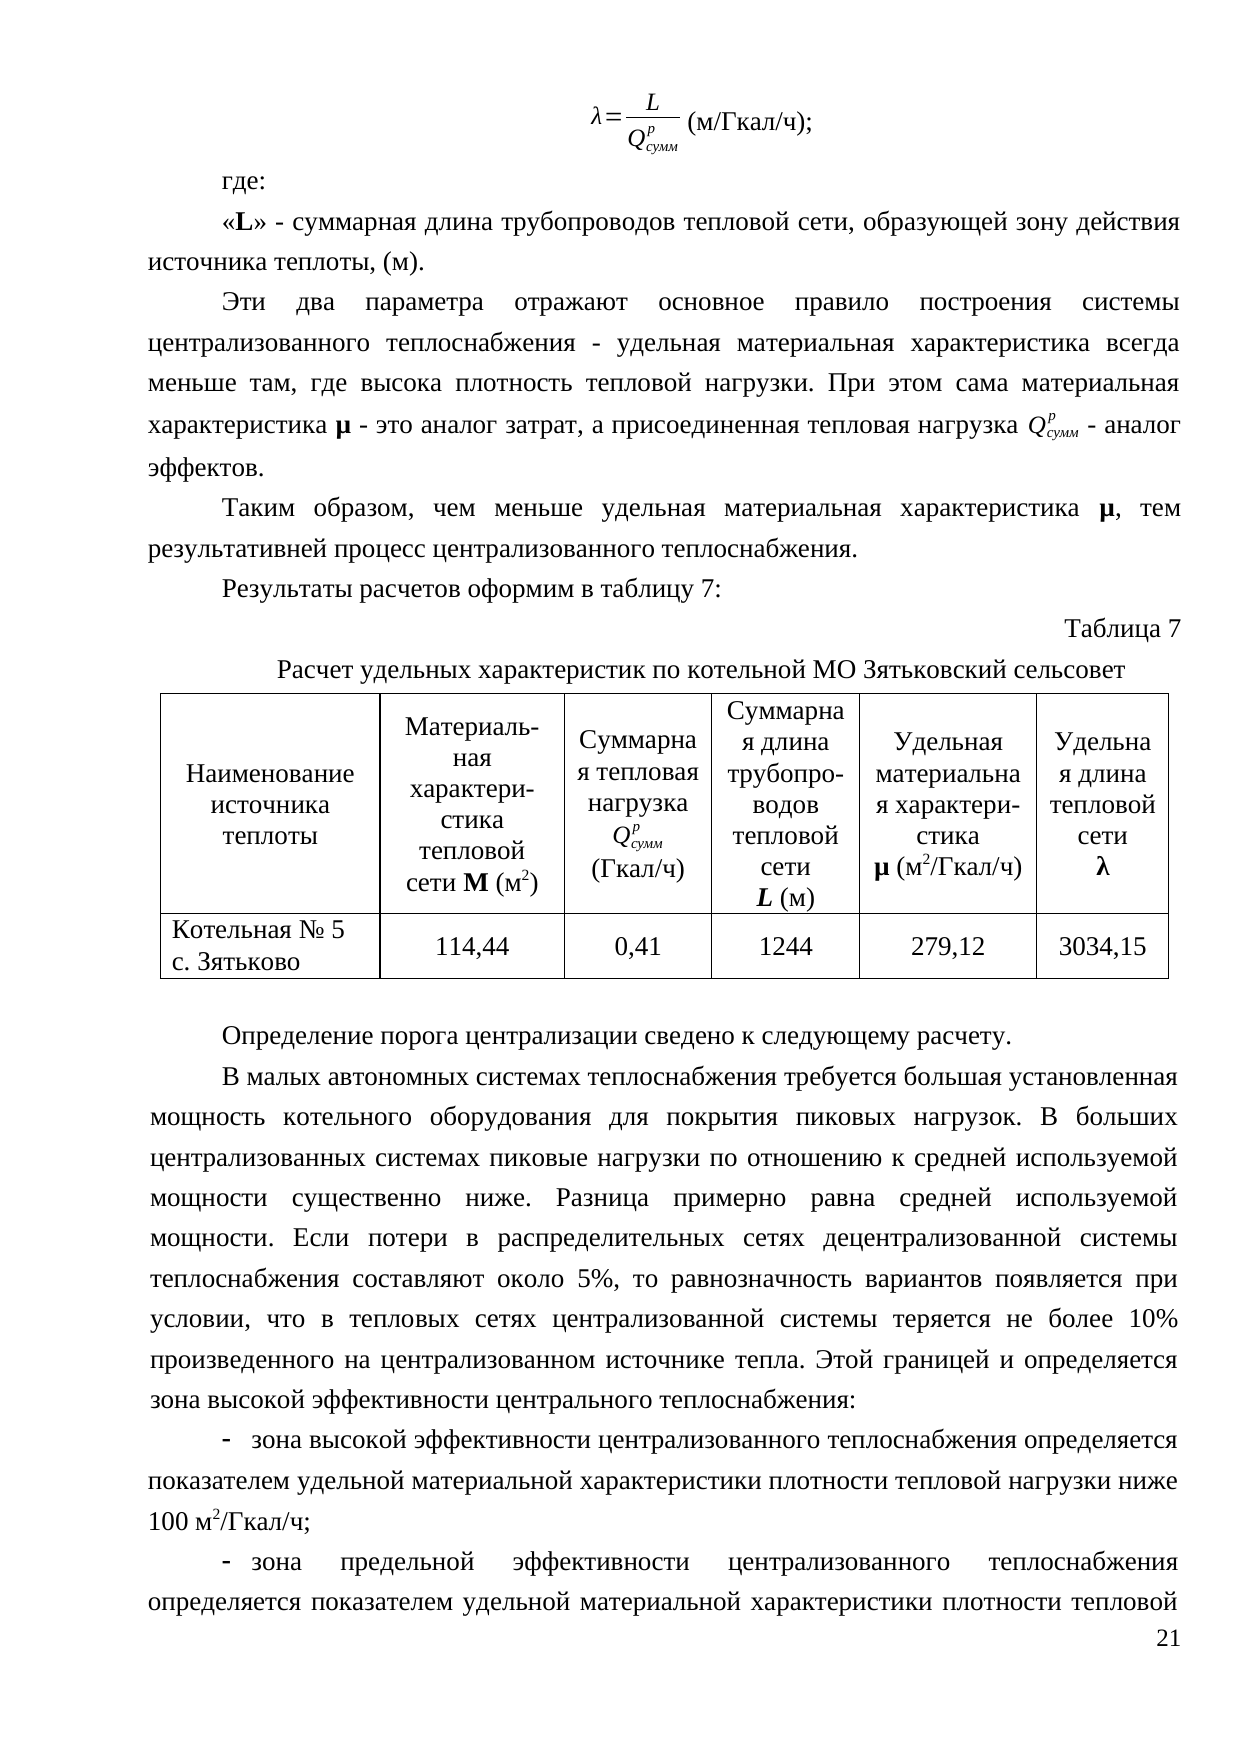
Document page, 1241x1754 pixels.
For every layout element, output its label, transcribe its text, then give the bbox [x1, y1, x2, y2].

text В малых автономных системах теплоснабжения требуется большая установленная мощность котельного оборудования для покрытия пиковых нагрузок. В больших централизованных системах пиковые нагрузки по отношению к средней используемой мощности существенно ниже. Разница примерно равна средней используемой мощности. Если потери в распределительных сетях децентрализованной системы теплоснабжения составляют около 5%, то равнозначность вариантов появляется при условии, что в тепловых сетях централизованной системы теряется не более 10% произведенного на централизованном источнике тепла. Этой границей и определяется зона высокой эффективности центрального теплоснабжения: [150, 1060, 1179, 1414]
table_header Удельная длина тепловой сети λ [1037, 694, 1168, 912]
text «L» - суммарная длина трубопроводов тепловой сети, образующей зону действия источника теплоты, (м). [148, 204, 1181, 276]
table_header Удельная материальная характери-стика µ (м2/Гкал/ч) [860, 694, 1036, 912]
table_cell 3034,15 [1037, 914, 1168, 978]
table_cell Котельная № 5 с. Зятьково [161, 914, 379, 978]
table_cell 0,41 [565, 914, 711, 978]
text Расчет удельных характеристик по котельной МО Зятьковский сельсовет [148, 653, 1181, 684]
table_header Суммарная длина трубопро-водов тепловой сети L (м) [712, 694, 859, 912]
table_cell 279,12 [860, 914, 1036, 978]
text (м/Гкал/ч); [148, 89, 1181, 155]
text Таблица 7 [148, 612, 1181, 644]
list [148, 1545, 1179, 1617]
text Эти два параметра отражают основное правило построения системы централизованного теплоснабжения - удельная материальная характеристика всегда меньше там, где высока плотность тепловой нагрузки. При этом сама материальная характеристика µ - это аналог затрат, а присоединенная тепловая нагрузка - аналог эффектов. [148, 285, 1181, 482]
table_header Наименование источника теплоты [161, 694, 379, 912]
table_cell 114,44 [381, 914, 564, 978]
text Результаты расчетов оформим в таблицу 7: [148, 572, 1181, 603]
table_header Материаль-ная характери-стика тепловой сети М (м2) [381, 694, 564, 912]
text Определение порога централизации сведено к следующему расчету. [150, 1019, 1179, 1051]
list зона высокой эффективности централизованного теплоснабжения определяется показателем удельной материальной характеристики плотности тепловой нагрузки ниже 100 м2/Гкал/ч; [148, 1424, 1179, 1536]
table_header Суммарная тепловая нагрузка (Гкал/ч) [565, 694, 711, 912]
table_cell 1244 [712, 914, 859, 978]
text Таким образом, чем меньше удельная материальная характеристика µ, тем результативней процесс централизованного теплоснабжения. [148, 491, 1181, 563]
text где: [148, 164, 1181, 195]
